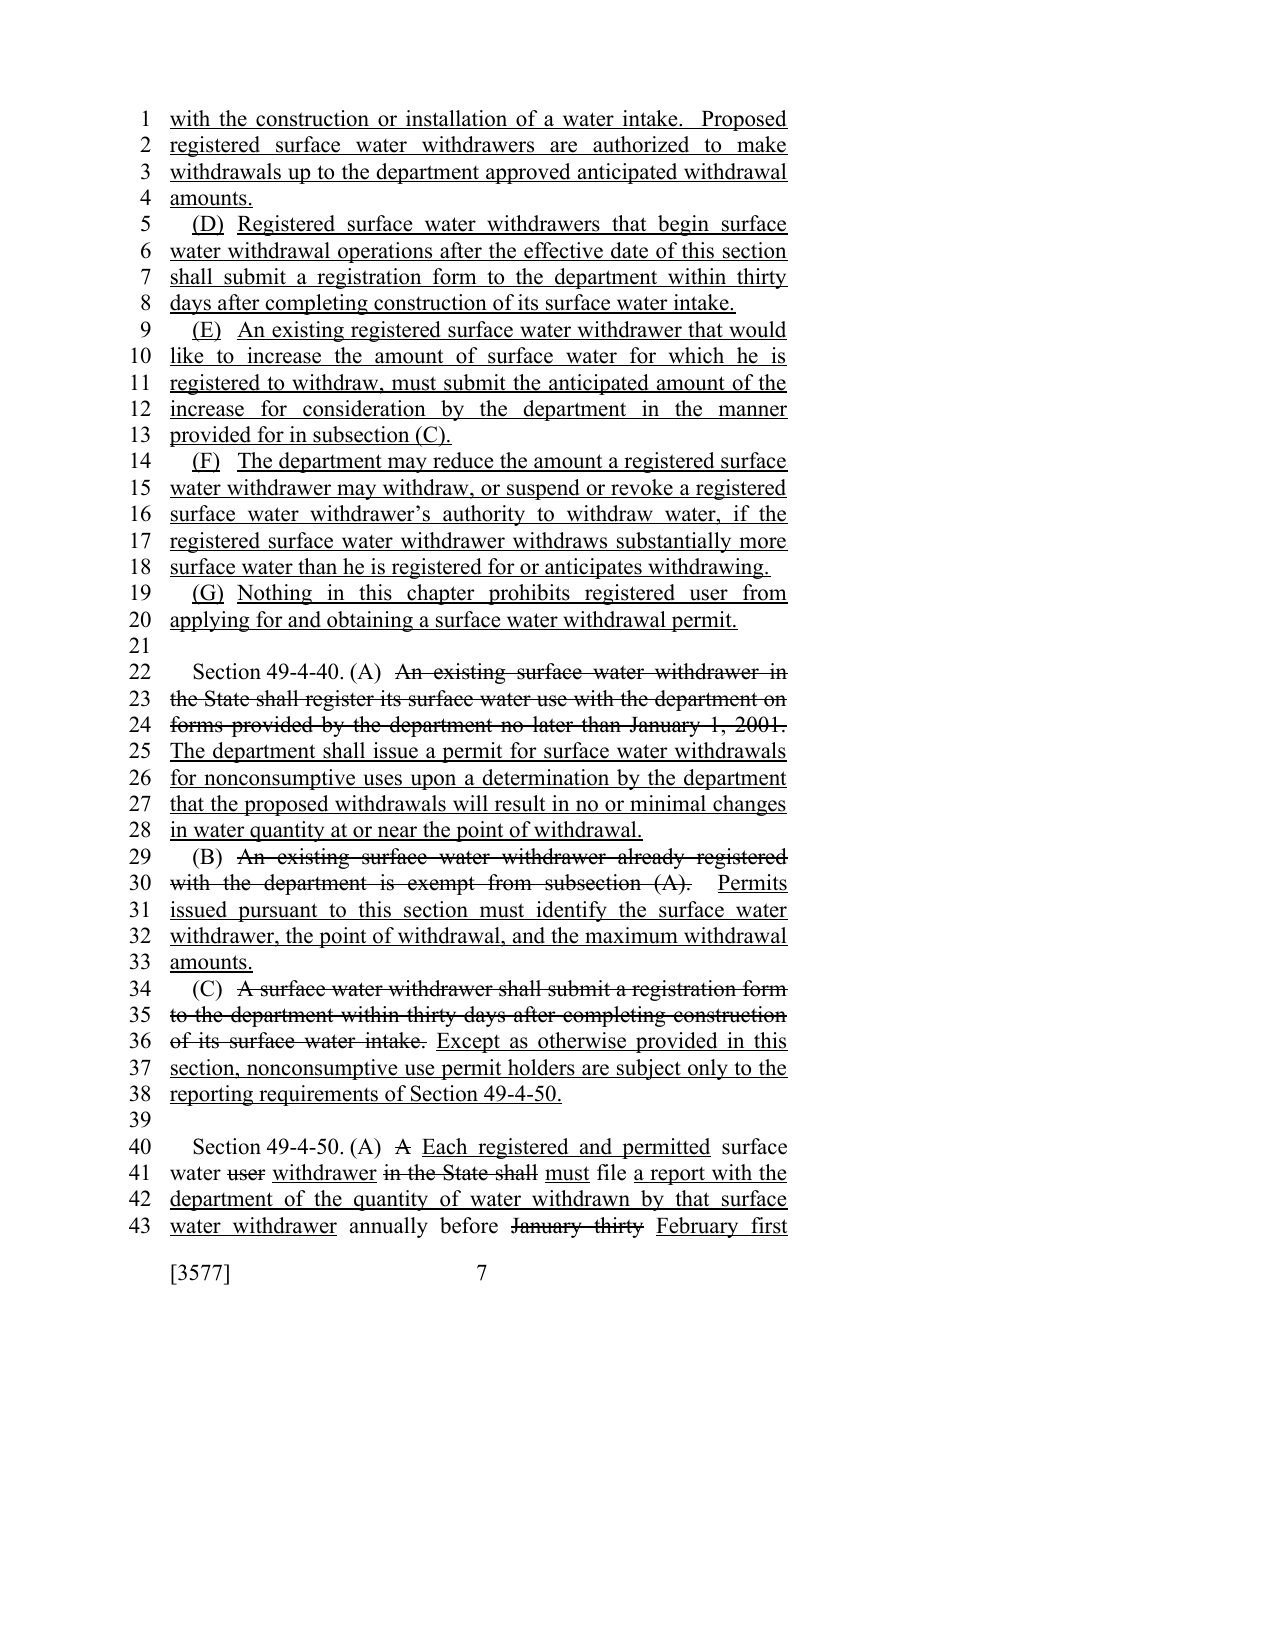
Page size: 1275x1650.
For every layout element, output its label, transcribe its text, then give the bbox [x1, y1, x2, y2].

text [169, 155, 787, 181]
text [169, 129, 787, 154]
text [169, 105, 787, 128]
text (D) Registered surface water withdrawers that begin surface water withdrawal operations after the effective date of this section shall submit a registration form to the department within thirty days after completing construction of its surface water intake. [169, 287, 787, 316]
text (G) Nothing in this chapter prohibits registered user from applying for and obtaining a surface water withdrawal permit. [169, 579, 787, 632]
text (B) An existing surface water withdrawer already registered with the department is exempt from subsection (A). Permits issued pursuant to this section must identify the surface water withdrawer, the point of withdrawal, and the maximum withdrawal amounts. [169, 946, 787, 975]
text (D) Registered surface water withdrawers that begin surface water withdrawal operations after the effective date of this section shall submit a registration form to the department within thirty days after completing construction of its surface water intake. [169, 210, 787, 260]
text (E) An existing registered surface water withdrawer that would like to increase the amount of surface water for which he is registered to withdraw, must submit the anticipated amount of the increase for consideration by the department in the manner provided for in subsection (C). [169, 316, 787, 365]
text (B) An existing surface water withdrawer already registered with the department is exempt from subsection (A). Permits issued pursuant to this section must identify the surface water withdrawer, the point of withdrawal, and the maximum withdrawal amounts. [169, 920, 787, 945]
text (B) An existing surface water withdrawer already registered with the department is exempt from subsection (A). Permits issued pursuant to this section must identify the surface water withdrawer, the point of withdrawal, and the maximum withdrawal amounts. [169, 843, 787, 919]
text (D) Registered surface water withdrawers that begin surface water withdrawal operations after the effective date of this section shall submit a registration form to the department within thirty days after completing construction of its surface water intake. [169, 261, 787, 286]
text (C) A surface water withdrawer shall submit a registration form to the department within thirty days after completing construction of its surface water intake. Except as otherwise provided in this section, nonconsumptive use permit holders are subject only to the reporting requirements of Section 49-4-50. [169, 1016, 787, 1077]
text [169, 1209, 787, 1238]
text (E) An existing registered surface water withdrawer that would like to increase the amount of surface water for which he is registered to withdraw, must submit the anticipated amount of the increase for consideration by the department in the manner provided for in subsection (C). [169, 419, 787, 448]
text (C) A surface water withdrawer shall submit a registration form to the department within thirty days after completing construction of its surface water intake. Except as otherwise provided in this section, nonconsumptive use permit holders are subject only to the reporting requirements of Section 49-4-50. [169, 975, 787, 1015]
text (F) The department may reduce the amount a registered surface water withdrawer may withdraw, or suspend or revoke a registered surface water withdrawer’s authority to withdraw water, if the registered surface water withdrawer withdraws substantially more surface water than he is registered for or anticipates withdrawing. [169, 448, 787, 497]
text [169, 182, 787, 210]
